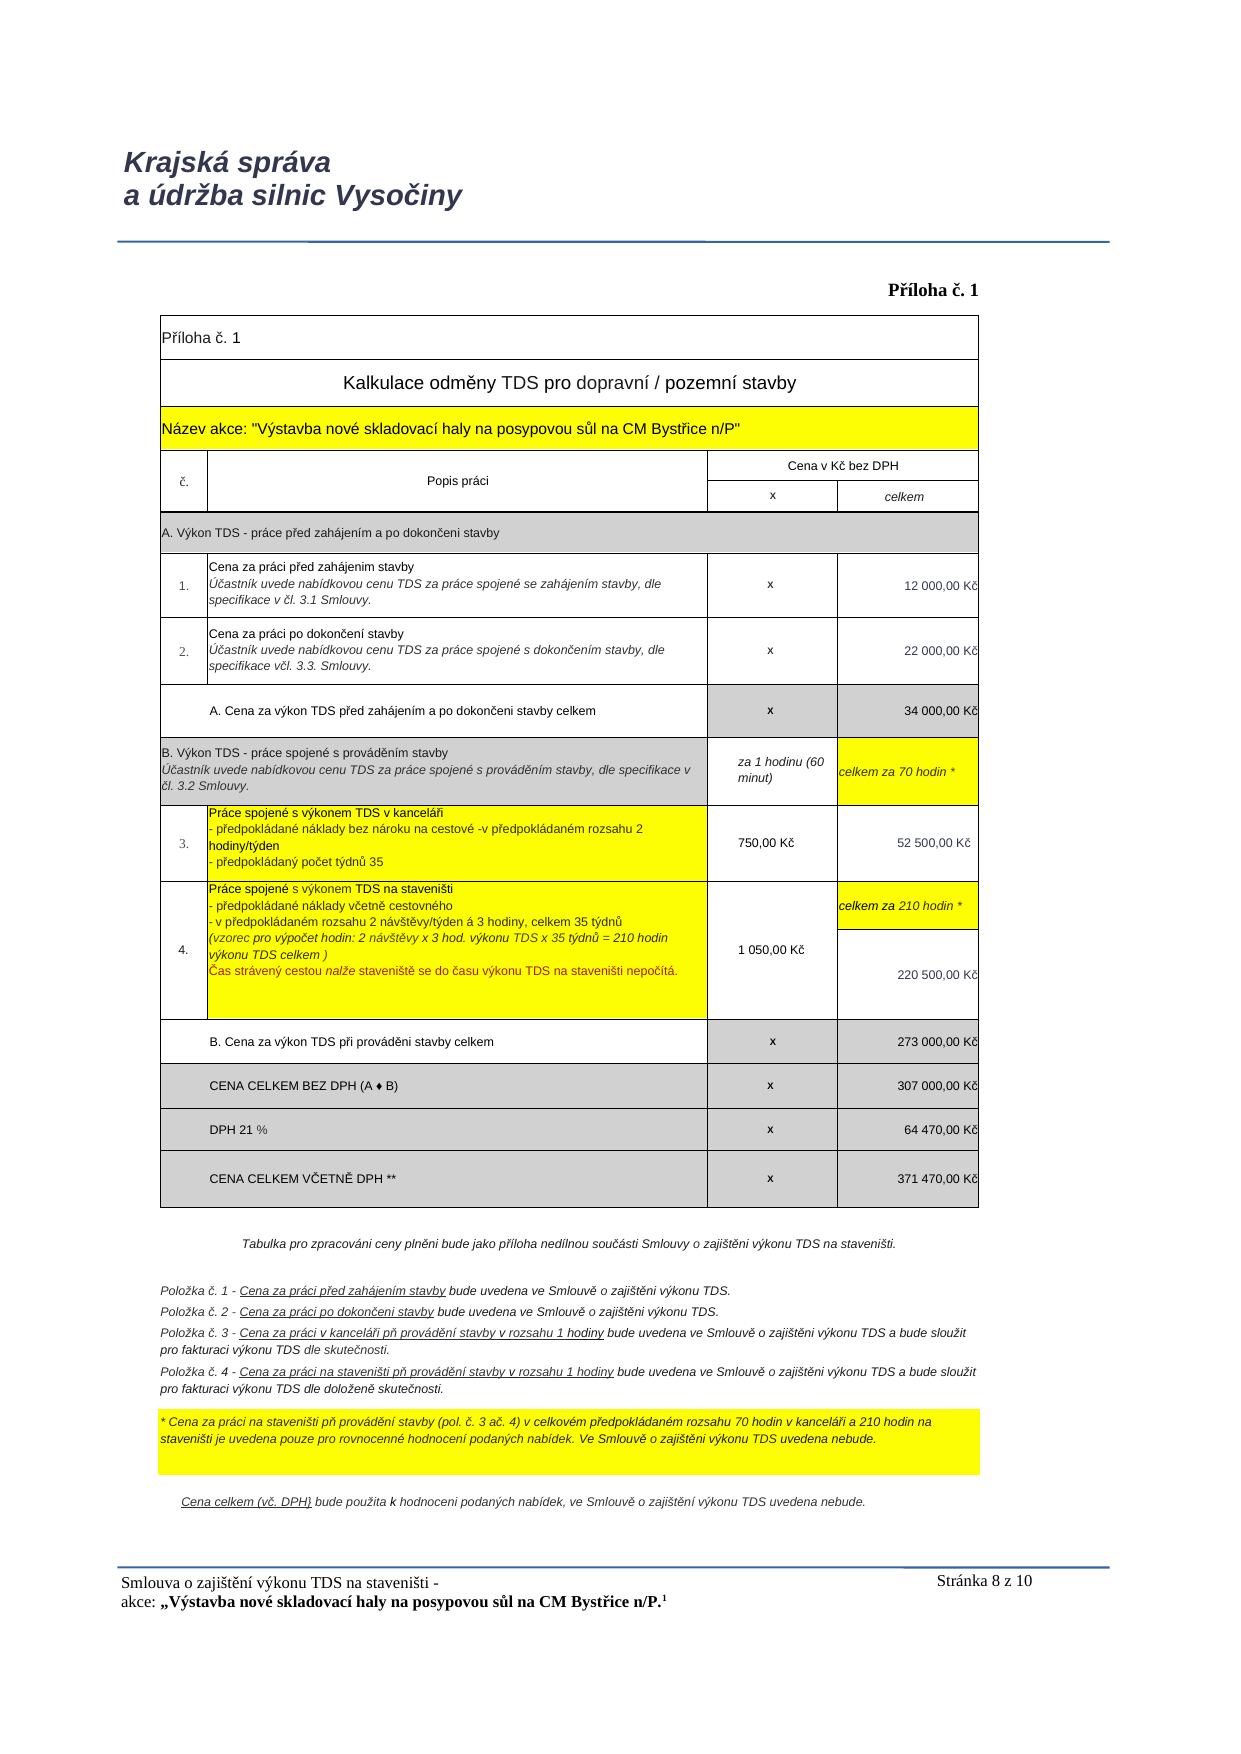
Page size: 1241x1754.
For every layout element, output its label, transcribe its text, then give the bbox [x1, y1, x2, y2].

table_cell 750,00 Kč [708, 806, 837, 881]
table_cell Práce spojené s výkonem TDS na staveništi předpokládané náklady včetně cestovného v předpokládaném rozsahu 2 návštěvy/týden á 3 hodiny, celkem 35 týdnů (vzorec pro výpočet hodin: 2 návštěvy x 3 hod. výkonu TDS x 35 týdnů = 210 hodin výkonu TDS celkem ) Čas strávený cestou nalže staveniště se do času výkonu TDS na staveništi nepočítá. [208, 882, 707, 1018]
text Položka č. 2 - Cena za práci po dokončeni stavby bude uvedena ve Smlouvě o zajištěni výkonu TDS. [160, 1305, 979, 1319]
table_cell 3. [161, 806, 207, 881]
table_cell celkem [838, 481, 978, 511]
table_cell celkem za 70 hodin * [838, 738, 978, 805]
table_cell č. [161, 451, 207, 511]
table_cell 52 500,00 Kč [838, 806, 978, 881]
table_cell A. Výkon TDS - práce před zahájením a po dokončeni stavby [161, 513, 978, 552]
table_cell 22 000,00 Kč [838, 618, 978, 684]
table_cell X [708, 481, 837, 511]
text Příloha č. 1 [160, 279, 979, 301]
table_cell Popis práci [208, 451, 707, 511]
table_cell 12 000,00 Kč [838, 554, 978, 617]
table_cell Název akce: "Výstavba nové skladovací haly na posypovou sůl na CM Bystřice n/P" [161, 407, 978, 449]
table_cell 1. [161, 554, 207, 617]
table_cell A. Cena za výkon TDS před zahájením a po dokončeni stavby celkem [161, 685, 707, 737]
text Položka č. 1 - Cena za práci před zahájením stavby bude uvedena ve Smlouvě o zajištěni výkonu TDS. [160, 1283, 979, 1298]
table_cell 220 500,00 Kč [838, 930, 978, 1018]
text Položka č. 3 - Cena za práci v kanceláři pň provádění stavby v rozsahu 1 hodiny bude uvedena ve Smlouvě o zajištěni výkonu TDS a bude sloužit pro fakturaci výkonu TDS dle skutečnosti. [160, 1326, 979, 1357]
text * Cena za práci na staveništi pň provádění stavby (pol. č. 3 ač. 4) v celkovém předpokládaném rozsahu 70 hodin v kanceláři a 210 hodin na staveništi je uvedena pouze pro rovnocenné hodnocení podaných nabídek. Ve Smlouvě o zajištěni výkonu TDS uvedena nebude. [160, 1410, 979, 1473]
table_cell Cena za práci před zahájenim stavby Účastník uvede nabídkovou cenu TDS za práce spojené se zahájením stavby, dle specifikace v čl. 3.1 Smlouvy. [208, 554, 707, 617]
text Cena celkem (vč. DPH} bude použita k hodnoceni podaných nabídek, ve Smlouvě o zajištění výkonu TDS uvedena nebude. [160, 1495, 979, 1509]
table_cell X [708, 554, 837, 617]
table_cell Kalkulace odměny TDS pro dopravní / pozemní stavby [161, 360, 978, 406]
table_cell 371 470,00 Kč [838, 1151, 978, 1207]
table_cell B. Cena za výkon TDS při prováděni stavby celkem [161, 1020, 707, 1063]
table_cell X [708, 1064, 837, 1108]
table_cell 4. [161, 882, 207, 1018]
table_cell 2. [161, 618, 207, 684]
table_header Příloha č. 1 [161, 316, 978, 358]
text Tabulka pro zpracováni ceny plněni bude jako příloha nedílnou součásti Smlouvy o zajištěni výkonu TDS na staveništi. [160, 1237, 979, 1252]
table_cell 307 000,00 Kč [838, 1064, 978, 1108]
table_cell 64 470,00 Kč [838, 1109, 978, 1150]
table_cell 1 050,00 Kč [708, 882, 837, 1018]
table_cell Cena v Kč bez DPH [708, 451, 978, 480]
table_cell X [708, 618, 837, 684]
table_cell za 1 hodinu (60 minut) [708, 738, 837, 805]
table_cell B. Výkon TDS - práce spojené s prováděním stavby Účastník uvede nabídkovou cenu TDS za práce spojené s prováděním stavby, dle specifikace v čl. 3.2 Smlouvy. [161, 738, 707, 805]
text Položka č. 4 - Cena za práci na staveništi pň provádění stavby v rozsahu 1 hodiny bude uvedena ve Smlouvě o zajištěni výkonu TDS a bude sloužit pro fakturaci výkonu TDS dle doloženě skutečnosti. [160, 1364, 979, 1396]
table_cell X [708, 1109, 837, 1150]
table_cell CENA CELKEM BEZ DPH (A ♦ B) [161, 1064, 707, 1108]
table_cell X [708, 1151, 837, 1207]
table_cell 34 000,00 Kč [838, 685, 978, 737]
table_cell Cena za práci po dokončení stavby Účastník uvede nabídkovou cenu TDS za práce spojené s dokončením stavby, dle specifikace včl. 3.3. Smlouvy. [208, 618, 707, 684]
table_cell celkem za 210 hodin * [838, 882, 978, 929]
table_cell 273 000,00 Kč [838, 1020, 978, 1063]
table_cell X [708, 685, 837, 737]
table_cell CENA CELKEM VČETNĚ DPH ** [161, 1151, 707, 1207]
table_cell DPH 21 % [161, 1109, 707, 1150]
table_cell Práce spojené s výkonem TDS v kanceláři předpokládané náklady bez nároku na cestové -v předpokládaném rozsahu 2 hodiny/týden předpokládaný počet týdnů 35 [208, 806, 707, 881]
table_cell X [708, 1020, 837, 1063]
